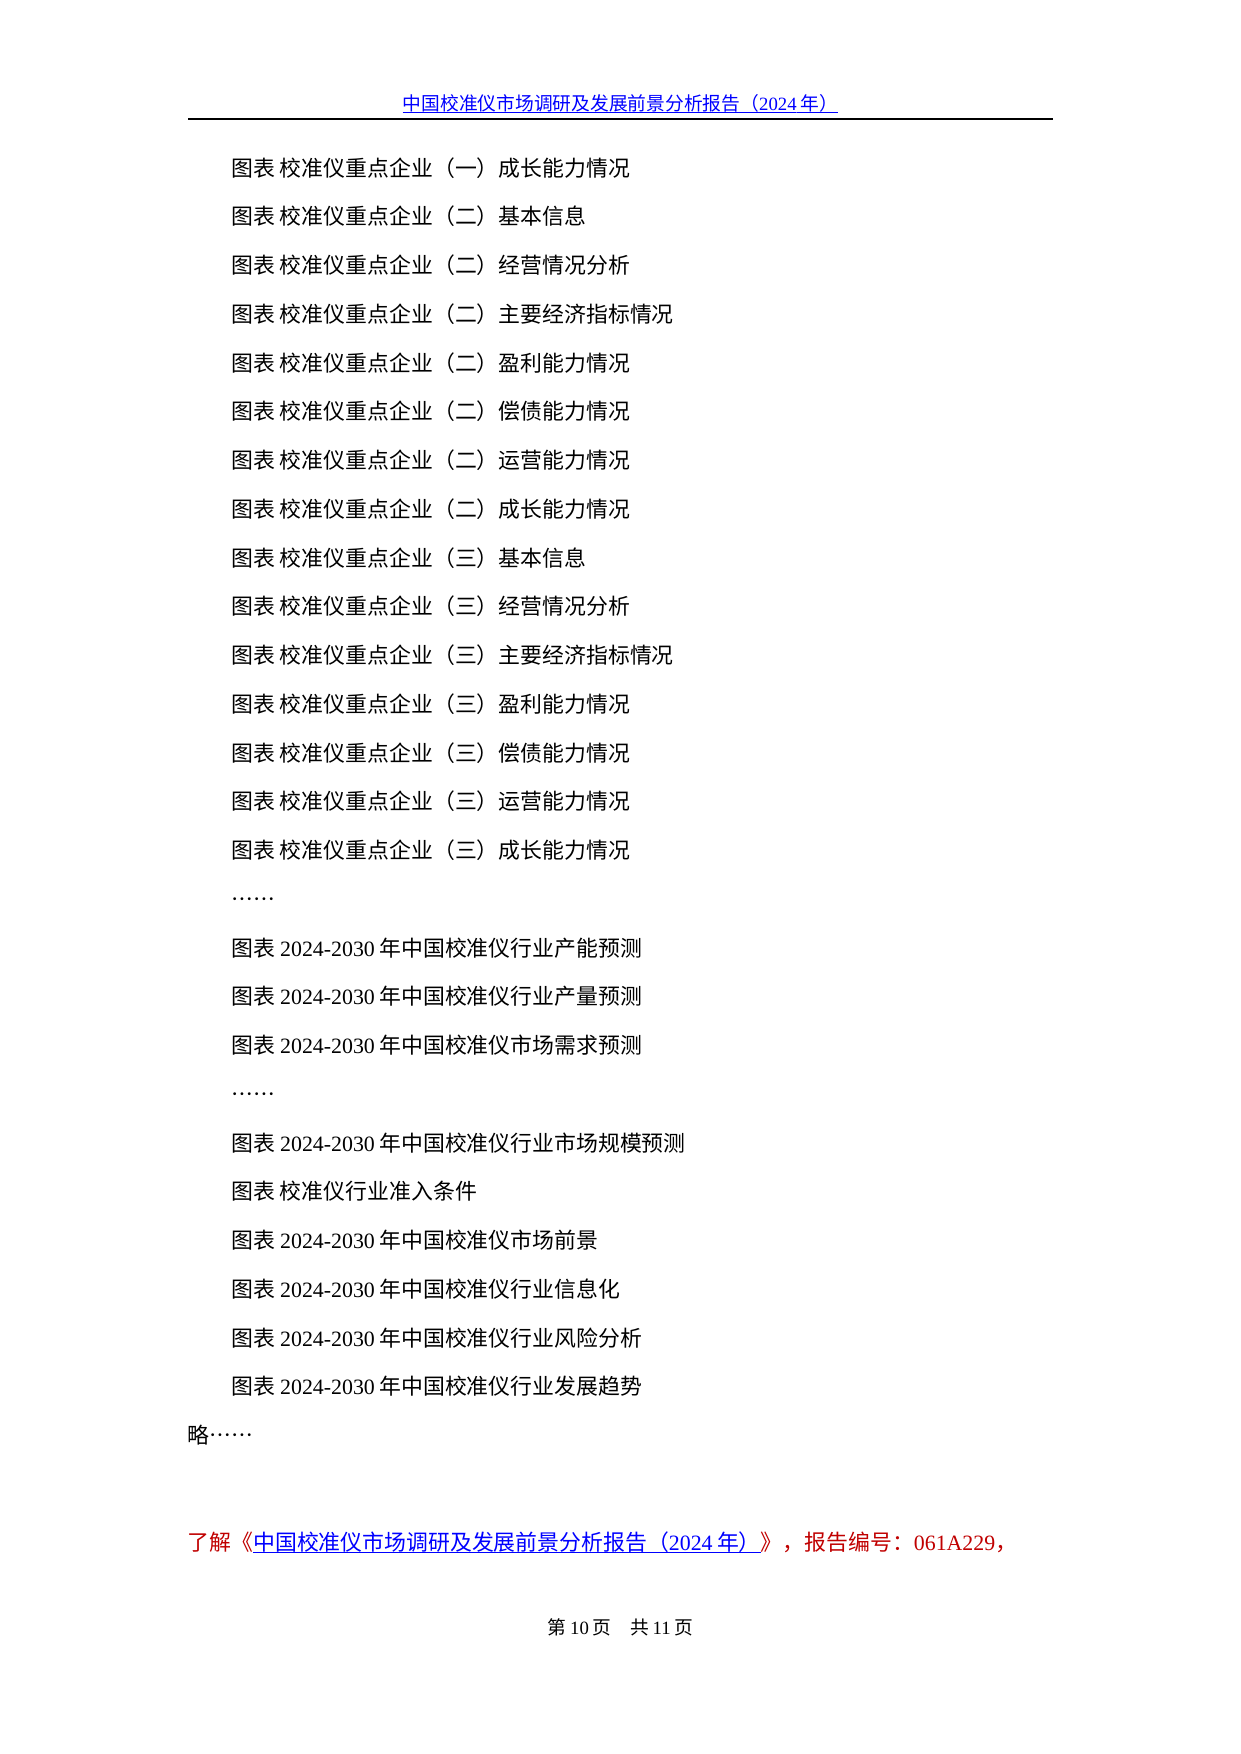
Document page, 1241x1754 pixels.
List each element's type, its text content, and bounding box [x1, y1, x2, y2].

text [187, 150, 1053, 1450]
text 了解《中国校准仪市场调研及发展前景分析报告（2024年）》，报告编号：061A229， [187, 1524, 1053, 1557]
